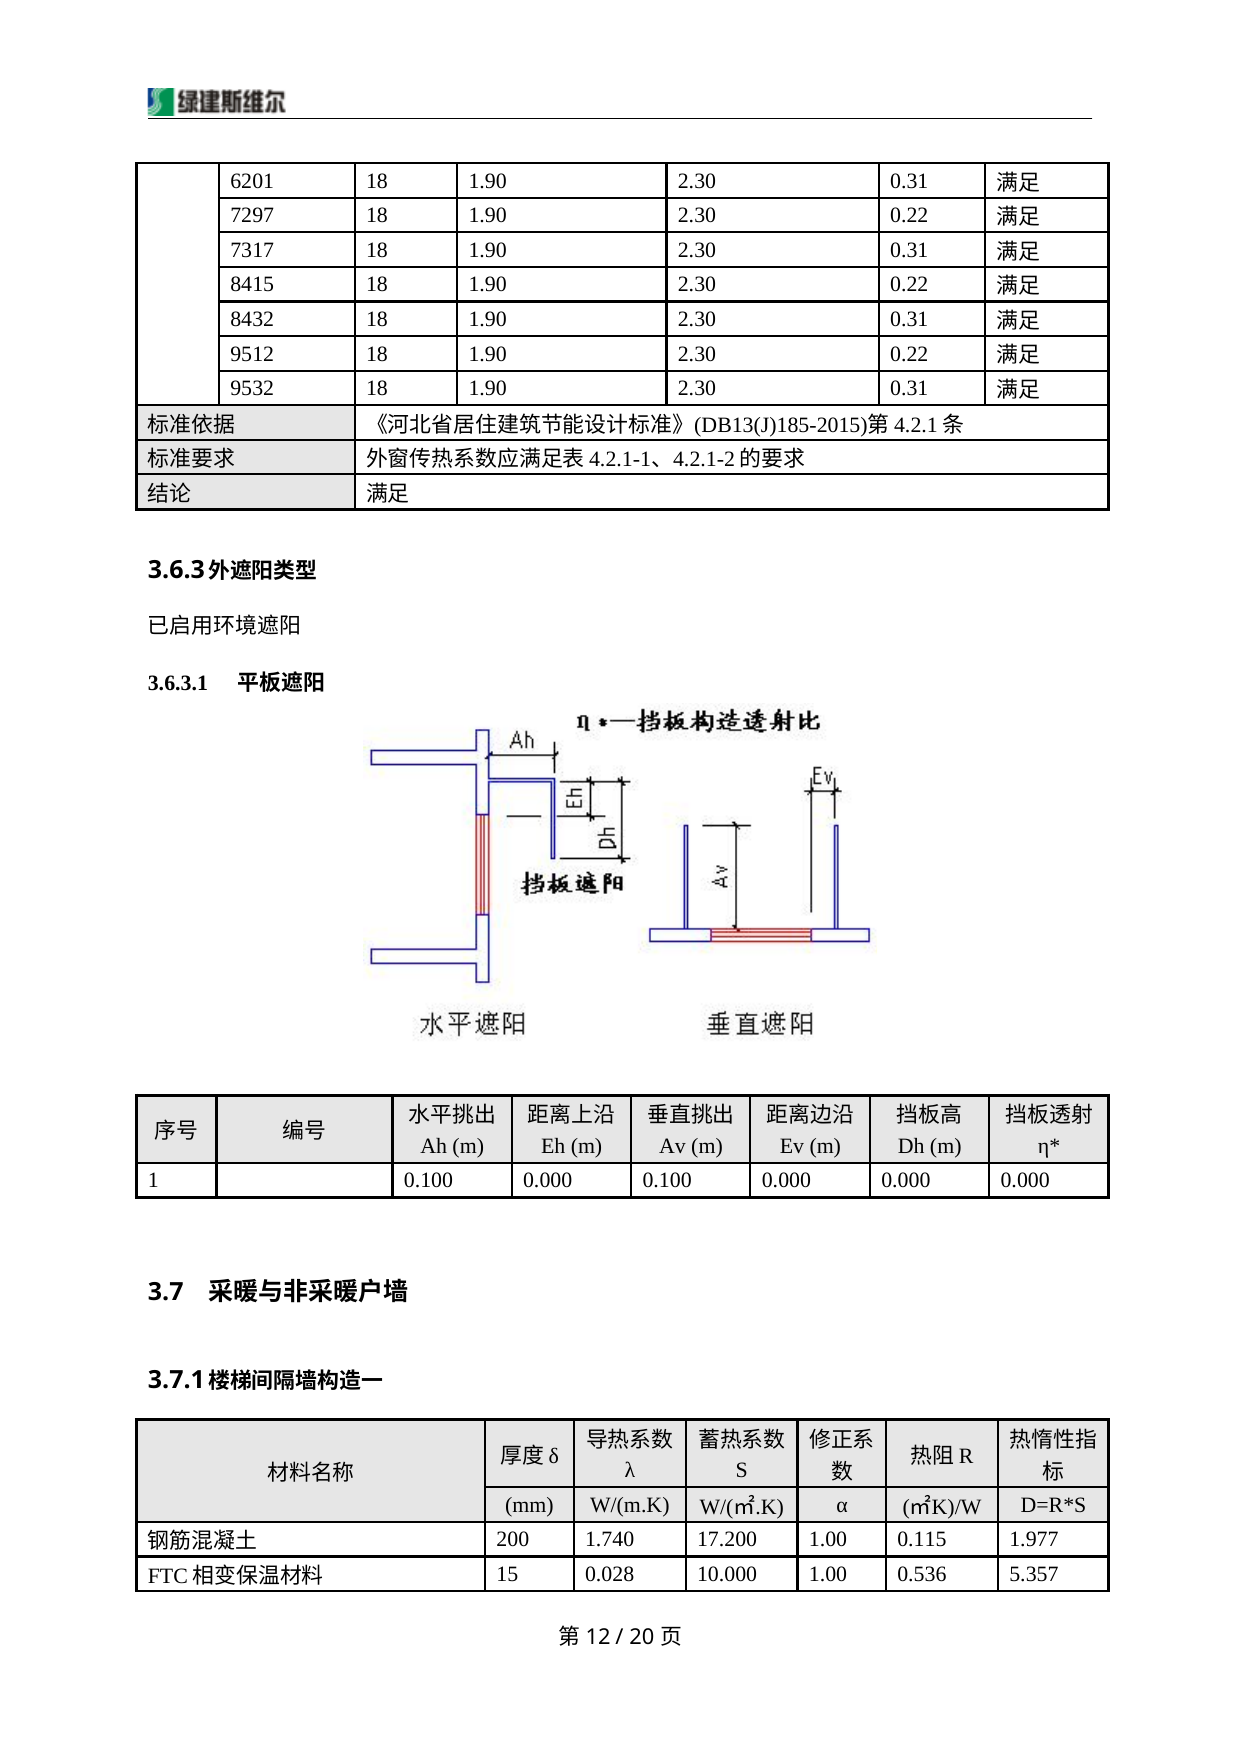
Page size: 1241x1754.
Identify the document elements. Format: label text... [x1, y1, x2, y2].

table_cell 10.000 [687, 1558, 796, 1590]
table_cell 0.31 [880, 233, 984, 266]
table_cell 18 [356, 303, 456, 335]
table_cell (mm) [486, 1488, 573, 1521]
table_cell 标准依据 [138, 406, 354, 439]
text 已启用环境遮阳 [148, 607, 1092, 640]
table_cell 2.30 [668, 337, 878, 369]
table_cell 满足 [356, 475, 1107, 508]
table_cell 9532 [220, 372, 354, 404]
table_cell 0.000 [871, 1164, 988, 1196]
table_cell 18 [356, 337, 456, 369]
table_cell W/(㎡.K) [687, 1488, 796, 1521]
subtitle 外遮阳类型 [148, 536, 1092, 601]
table_header 蓄热系数S [687, 1421, 796, 1486]
subtitle 平板遮阳 [148, 665, 1092, 697]
table_cell 1 [138, 1164, 215, 1196]
table_cell 1.740 [575, 1523, 685, 1555]
table_cell 18 [356, 268, 456, 300]
table_header 距离上沿 Eh (m) [513, 1097, 630, 1162]
table_cell 2.30 [668, 268, 878, 300]
table_cell 2.30 [668, 233, 878, 266]
table_header 距离边沿 Ev (m) [751, 1097, 869, 1162]
table_cell (㎡K)/W [887, 1488, 997, 1521]
table_cell 满足 [986, 303, 1107, 335]
subtitle 采暖与非采暖户墙 [148, 1257, 1092, 1322]
table_cell 满足 [986, 268, 1107, 300]
table_cell 8432 [220, 303, 354, 335]
table_cell 18 [356, 372, 456, 404]
table_cell 1.90 [458, 164, 665, 197]
picture [363, 703, 878, 1063]
table_header 热阻R [887, 1421, 997, 1486]
table_cell 0.31 [880, 372, 984, 404]
table_header 垂直挑出 Av (m) [632, 1097, 749, 1162]
table_cell 0.115 [887, 1523, 997, 1555]
table_header 修正系数 [799, 1421, 885, 1486]
table_cell 1.90 [458, 199, 665, 231]
table_cell 17.200 [687, 1523, 796, 1555]
table_cell 1.90 [458, 337, 665, 369]
picture [147, 88, 289, 116]
table_header 热惰性指标 [999, 1421, 1107, 1486]
table_cell 0.000 [751, 1164, 869, 1196]
table_cell 2.30 [668, 199, 878, 231]
table_cell 满足 [986, 337, 1107, 369]
table_cell 0.028 [575, 1558, 685, 1590]
table_cell 18 [356, 233, 456, 266]
table_cell 《河北省居住建筑节能设计标准》(DB13(J)185-2015)第4.2.1条 [356, 406, 1107, 439]
table_cell 0.100 [394, 1164, 511, 1196]
table_cell 5.357 [999, 1558, 1107, 1590]
table_cell 6201 [220, 164, 354, 197]
table_cell 2.30 [668, 372, 878, 404]
table_cell 1.90 [458, 303, 665, 335]
table_cell 200 [486, 1523, 573, 1555]
table_cell D=R*S [999, 1488, 1107, 1521]
table_cell 1.90 [458, 233, 665, 266]
table_cell 满足 [986, 372, 1107, 404]
table_cell 满足 [986, 233, 1107, 266]
table_cell 结论 [138, 475, 354, 508]
table_header 挡板高 Dh (m) [871, 1097, 988, 1162]
table_cell 0.000 [990, 1164, 1107, 1196]
table_header 厚度δ [486, 1421, 573, 1486]
table_header 导热系数λ [575, 1421, 685, 1486]
table_cell 1.977 [999, 1523, 1107, 1555]
table_cell α [799, 1488, 885, 1521]
table_cell 1.90 [458, 372, 665, 404]
table_cell 18 [356, 199, 456, 231]
table_header 水平挑出 Ah (m) [394, 1097, 511, 1162]
table_cell 1.00 [799, 1558, 885, 1590]
table_cell 2.30 [668, 303, 878, 335]
table_cell 满足 [986, 199, 1107, 231]
table_header 编号 [218, 1097, 391, 1162]
table_cell 0.22 [880, 337, 984, 369]
table_cell 0.31 [880, 303, 984, 335]
table_cell 8415 [220, 268, 354, 300]
table_cell 满足 [986, 164, 1107, 197]
table_cell 0.22 [880, 268, 984, 300]
table_cell 1.90 [458, 268, 665, 300]
table_cell 7317 [220, 233, 354, 266]
table_cell 0.22 [880, 199, 984, 231]
table_cell FTC相变保温材料 [138, 1558, 484, 1590]
table_cell [218, 1164, 391, 1196]
table_cell 标准要求 [138, 441, 354, 473]
subtitle 楼梯间隔墙构造一 [148, 1347, 1092, 1412]
table_cell 2.30 [668, 164, 878, 197]
table_cell 0.000 [513, 1164, 630, 1196]
table_cell 0.536 [887, 1558, 997, 1590]
table_header 序号 [138, 1097, 215, 1162]
table_cell W/(m.K) [575, 1488, 685, 1521]
table_cell 7297 [220, 199, 354, 231]
table_header 挡板透射 η* [990, 1097, 1107, 1162]
table_header 材料名称 [138, 1421, 484, 1521]
table_cell 1.00 [799, 1523, 885, 1555]
table_cell 外窗传热系数应满足表4.2.1-1、4.2.1-2的要求 [356, 441, 1107, 473]
table_cell 钢筋混凝土 [138, 1523, 484, 1555]
table_cell 15 [486, 1558, 573, 1590]
table_cell 0.100 [632, 1164, 749, 1196]
table_cell 9512 [220, 337, 354, 369]
table_cell 0.31 [880, 164, 984, 197]
table_cell 18 [356, 164, 456, 197]
